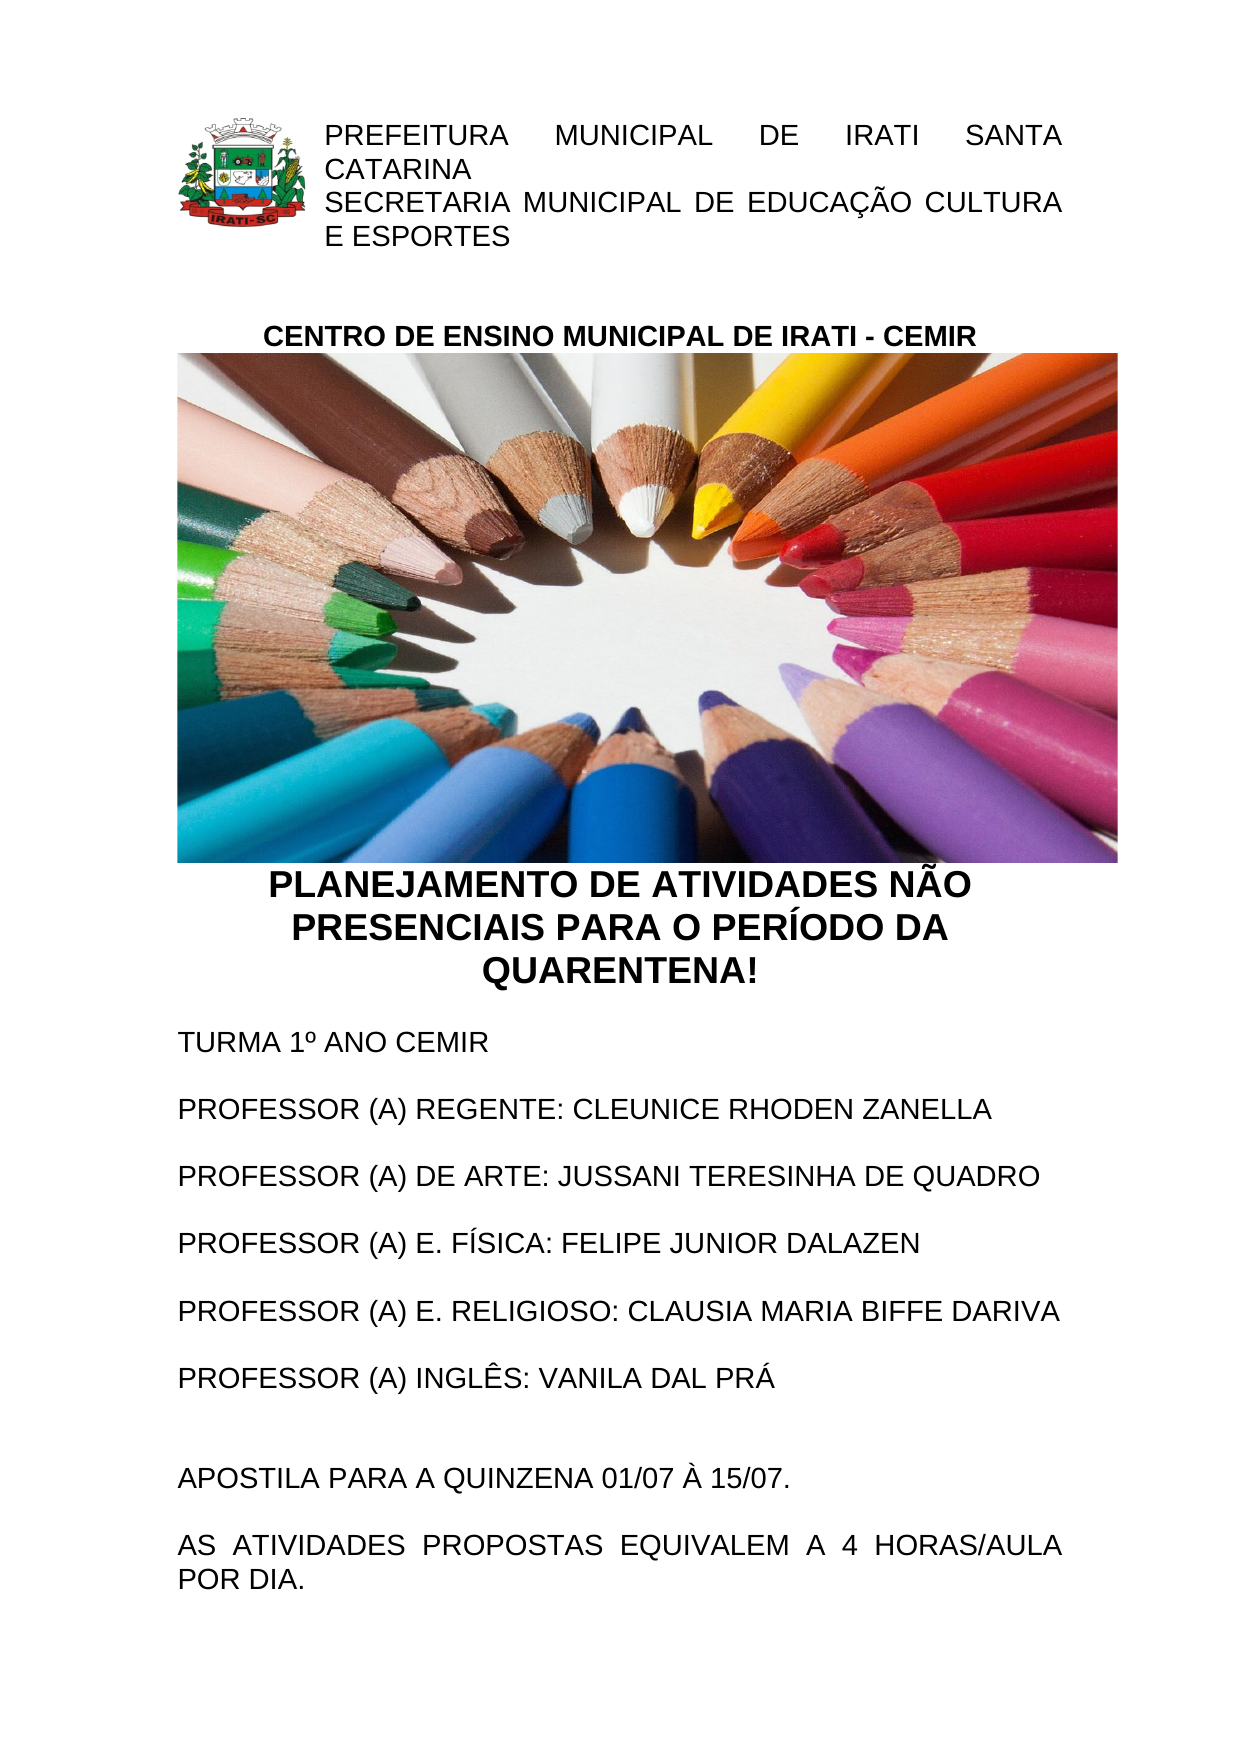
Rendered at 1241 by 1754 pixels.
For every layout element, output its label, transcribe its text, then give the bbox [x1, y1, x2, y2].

text TURMA 1º ANO CEMIR [177, 1025, 1063, 1059]
text PROFESSOR (A) INGLÊS: VANILA DAL PRÁ [177, 1361, 1063, 1394]
text CENTRO DE ENSINO MUNICIPAL DE IRATI - CEMIR [177, 319, 1063, 353]
text PROFESSOR (A) E. RELIGIOSO: CLAUSIA MARIA BIFFE DARIVA [177, 1294, 1063, 1327]
text AS ATIVIDADES PROPOSTAS EQUIVALEM A 4 HORAS/AULA POR DIA. [177, 1528, 1063, 1596]
text APOSTILA PARA A QUINZENA 01/07 À 15/07. [177, 1461, 1063, 1495]
text PLANEJAMENTO DE ATIVIDADES NÃO PRESENCIAIS PARA O PERÍODO DA QUARENTENA! [177, 863, 1063, 992]
text PROFESSOR (A) REGENTE: CLEUNICE RHODEN ZANELLA [177, 1092, 1063, 1126]
text SECRETARIA MUNICIPAL DE EDUCAÇÃO CULTURA E ESPORTES [177, 185, 1063, 252]
text PREFEITURA MUNICIPAL DE IRATI SANTA CATARINA [305, 118, 1063, 185]
picture [177, 118, 305, 225]
text PROFESSOR (A) E. FÍSICA: FELIPE JUNIOR DALAZEN [177, 1227, 1063, 1260]
picture [177, 353, 1118, 863]
text PROFESSOR (A) DE ARTE: JUSSANI TERESINHA DE QUADRO [177, 1159, 1063, 1193]
